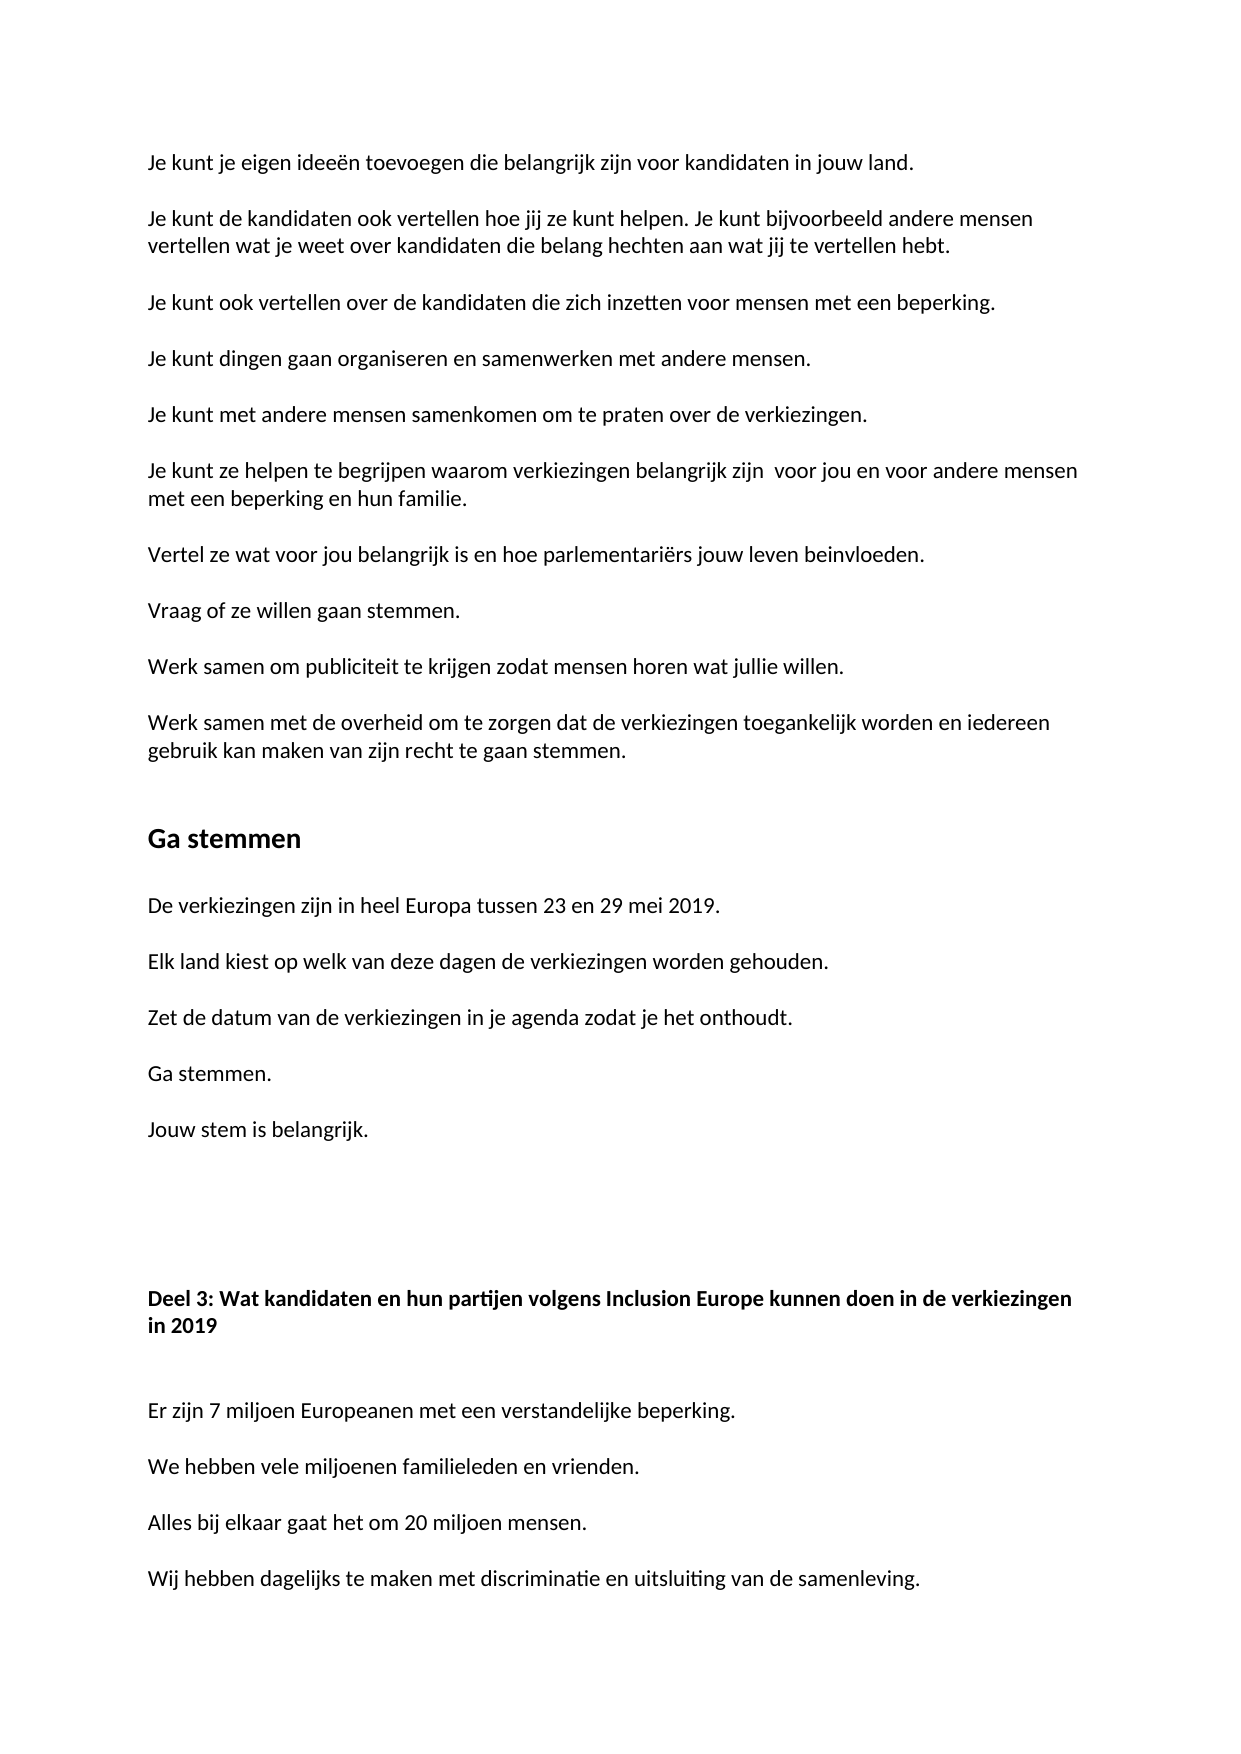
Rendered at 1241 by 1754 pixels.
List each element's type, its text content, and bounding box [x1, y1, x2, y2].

text Jouw stem is belangrijk. [148, 1116, 1093, 1143]
text We hebben vele miljoenen familieleden en vrienden. [148, 1452, 1093, 1480]
text Werk samen met de overheid om te zorgen dat de verkiezingen toegankelijk worden en iedereen gebruik kan maken van zijn recht te gaan stemmen. [148, 708, 1093, 764]
text Je kunt dingen gaan organiseren en samenwerken met andere mensen. [148, 344, 1093, 372]
text Deel 3: Wat kandidaten en hun partijen volgens Inclusion Europe kunnen doen in de verkiezingen in 2019 [148, 1284, 1093, 1340]
text Ga stemmen. [148, 1059, 1093, 1087]
text Er zijn 7 miljoen Europeanen met een verstandelijke beperking. [148, 1396, 1093, 1424]
text Ga stemmen [148, 820, 1093, 856]
text Werk samen om publiciteit te krijgen zodat mensen horen wat jullie willen. [148, 652, 1093, 680]
text Wij hebben dagelijks te maken met discriminatie en uitsluiting van de samenleving. [148, 1564, 1093, 1592]
text Vertel ze wat voor jou belangrijk is en hoe parlementariërs jouw leven beinvloeden. [148, 540, 1093, 568]
text Je kunt je eigen ideeën toevoegen die belangrijk zijn voor kandidaten in jouw land. [148, 148, 1093, 176]
text Je kunt ze helpen te begrijpen waarom verkiezingen belangrijk zijn voor jou en voor andere mensen met een beperking en hun familie. [148, 456, 1093, 512]
text Je kunt met andere mensen samenkomen om te praten over de verkiezingen. [148, 400, 1093, 428]
text De verkiezingen zijn in heel Europa tussen 23 en 29 mei 2019. [148, 891, 1093, 919]
text Zet de datum van de verkiezingen in je agenda zodat je het onthoudt. [148, 1003, 1093, 1031]
text Vraag of ze willen gaan stemmen. [148, 596, 1093, 624]
text Je kunt ook vertellen over de kandidaten die zich inzetten voor mensen met een beperking. [148, 288, 1093, 316]
text Je kunt de kandidaten ook vertellen hoe jij ze kunt helpen. Je kunt bijvoorbeeld andere mensen vertellen wat je weet over kandidaten die belang hechten aan wat jij te vertellen hebt. [148, 204, 1093, 260]
text Elk land kiest op welk van deze dagen de verkiezingen worden gehouden. [148, 947, 1093, 975]
text Alles bij elkaar gaat het om 20 miljoen mensen. [148, 1508, 1093, 1536]
